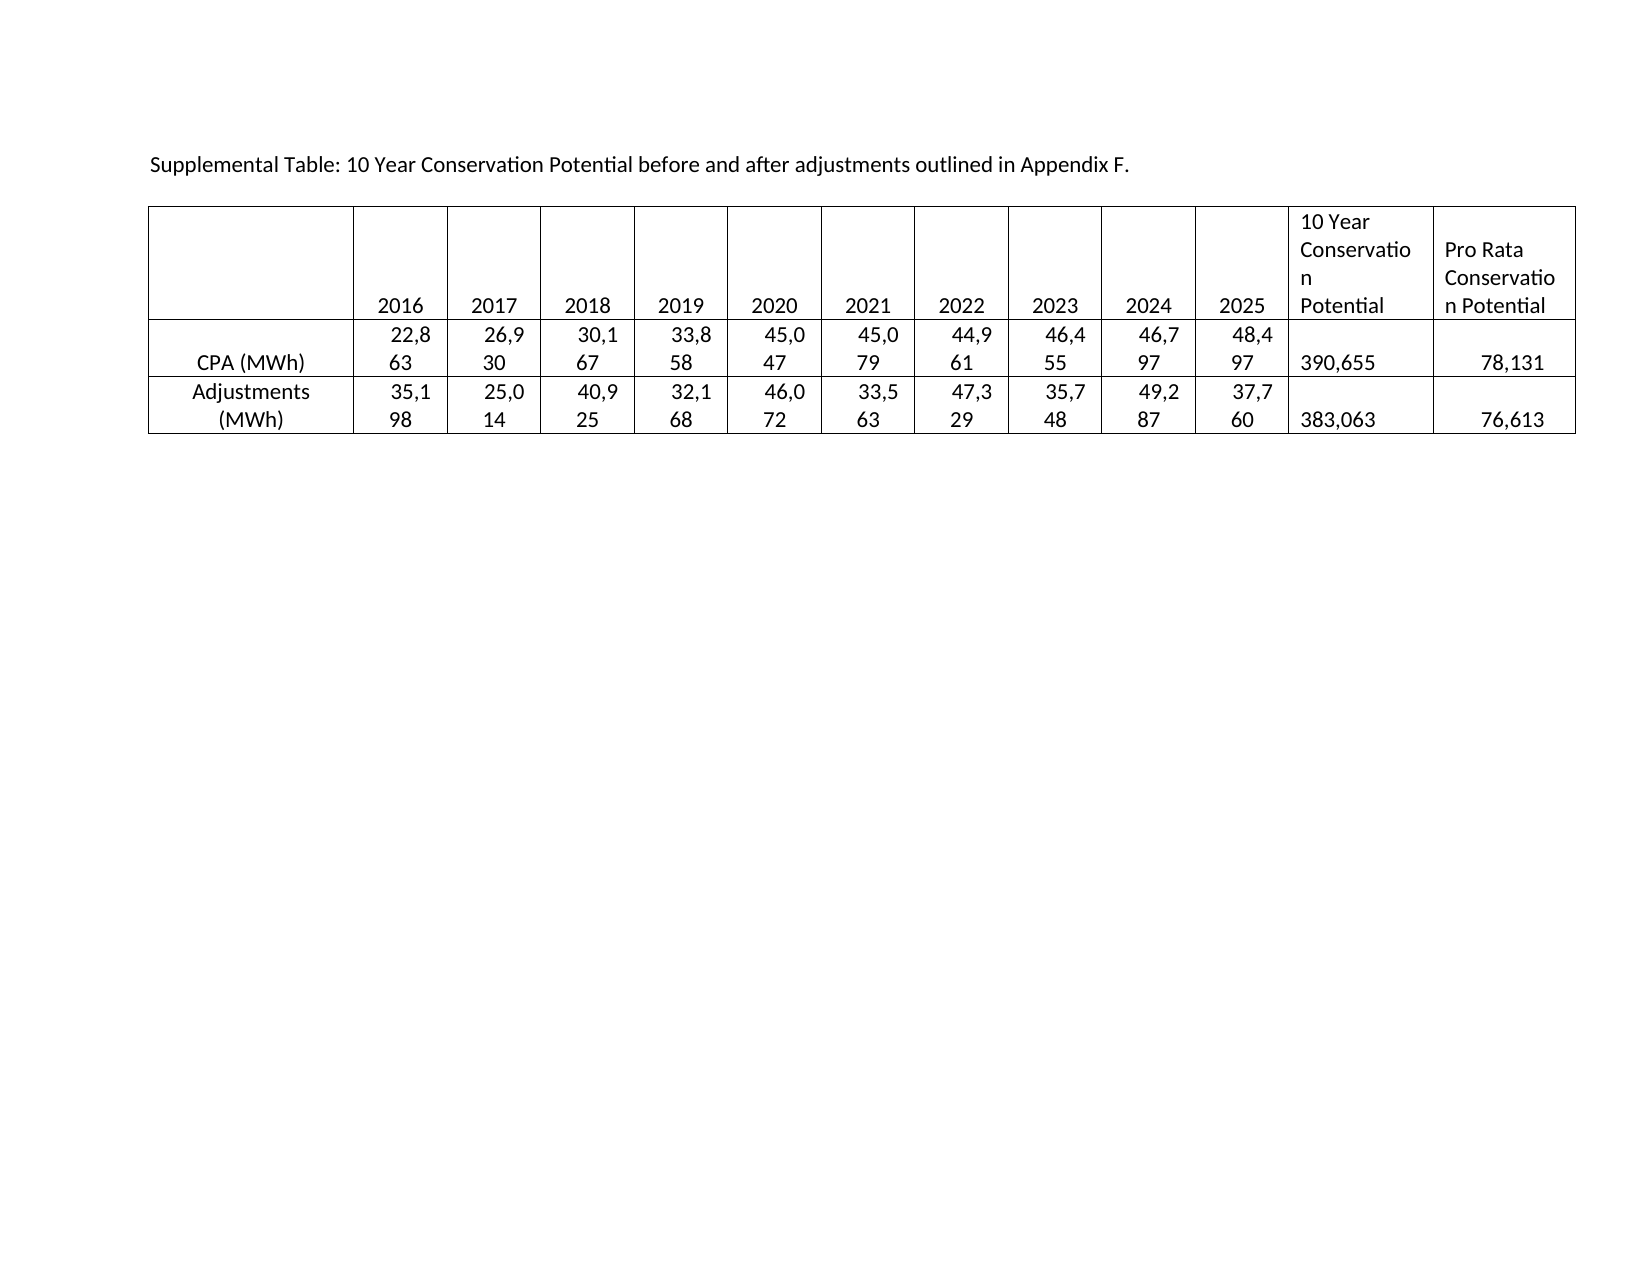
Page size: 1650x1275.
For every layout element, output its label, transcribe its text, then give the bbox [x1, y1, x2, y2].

table_cell 48,497 [1196, 320, 1288, 376]
table_header [149, 207, 353, 319]
table_header 2023 [1009, 207, 1101, 319]
table_cell 40,925 [541, 377, 634, 433]
table_cell 25,014 [448, 377, 540, 433]
table_header 2016 [354, 207, 447, 319]
table_header 2022 [915, 207, 1008, 319]
text Supplemental Table: 10 Year Conservation Potential before and after adjustments outlined in Appendix F. [150, 150, 1500, 178]
table_header 2017 [448, 207, 540, 319]
table_cell Adjustments (MWh) [149, 377, 353, 433]
table_cell 78,131 [1434, 320, 1575, 376]
table_cell 37,760 [1196, 377, 1288, 433]
table_cell 46,072 [728, 377, 821, 433]
table_header 2018 [541, 207, 634, 319]
table_header 2019 [635, 207, 727, 319]
table_cell 33,858 [635, 320, 727, 376]
table_cell 45,047 [728, 320, 821, 376]
table_cell 49,287 [1102, 377, 1195, 433]
table_cell 47,329 [915, 377, 1008, 433]
table_header 2024 [1102, 207, 1195, 319]
table_cell CPA (MWh) [149, 320, 353, 376]
table_header Pro Rata Conservation Potential [1434, 207, 1575, 319]
table_header 2021 [822, 207, 914, 319]
table_header 10 Year Conservation Potential [1289, 207, 1433, 319]
table_cell 44,961 [915, 320, 1008, 376]
table_cell 30,167 [541, 320, 634, 376]
table_cell 22,863 [354, 320, 447, 376]
table_cell 33,563 [822, 377, 914, 433]
table_cell 390,655 [1289, 320, 1433, 376]
table_cell 46,455 [1009, 320, 1101, 376]
table_cell 76,613 [1434, 377, 1575, 433]
table_cell 35,198 [354, 377, 447, 433]
table_cell 46,797 [1102, 320, 1195, 376]
table_cell 26,930 [448, 320, 540, 376]
table_cell 45,079 [822, 320, 914, 376]
table_cell 383,063 [1289, 377, 1433, 433]
table_cell 35,748 [1009, 377, 1101, 433]
table_cell 32,168 [635, 377, 727, 433]
table_header 2025 [1196, 207, 1288, 319]
table_header 2020 [728, 207, 821, 319]
